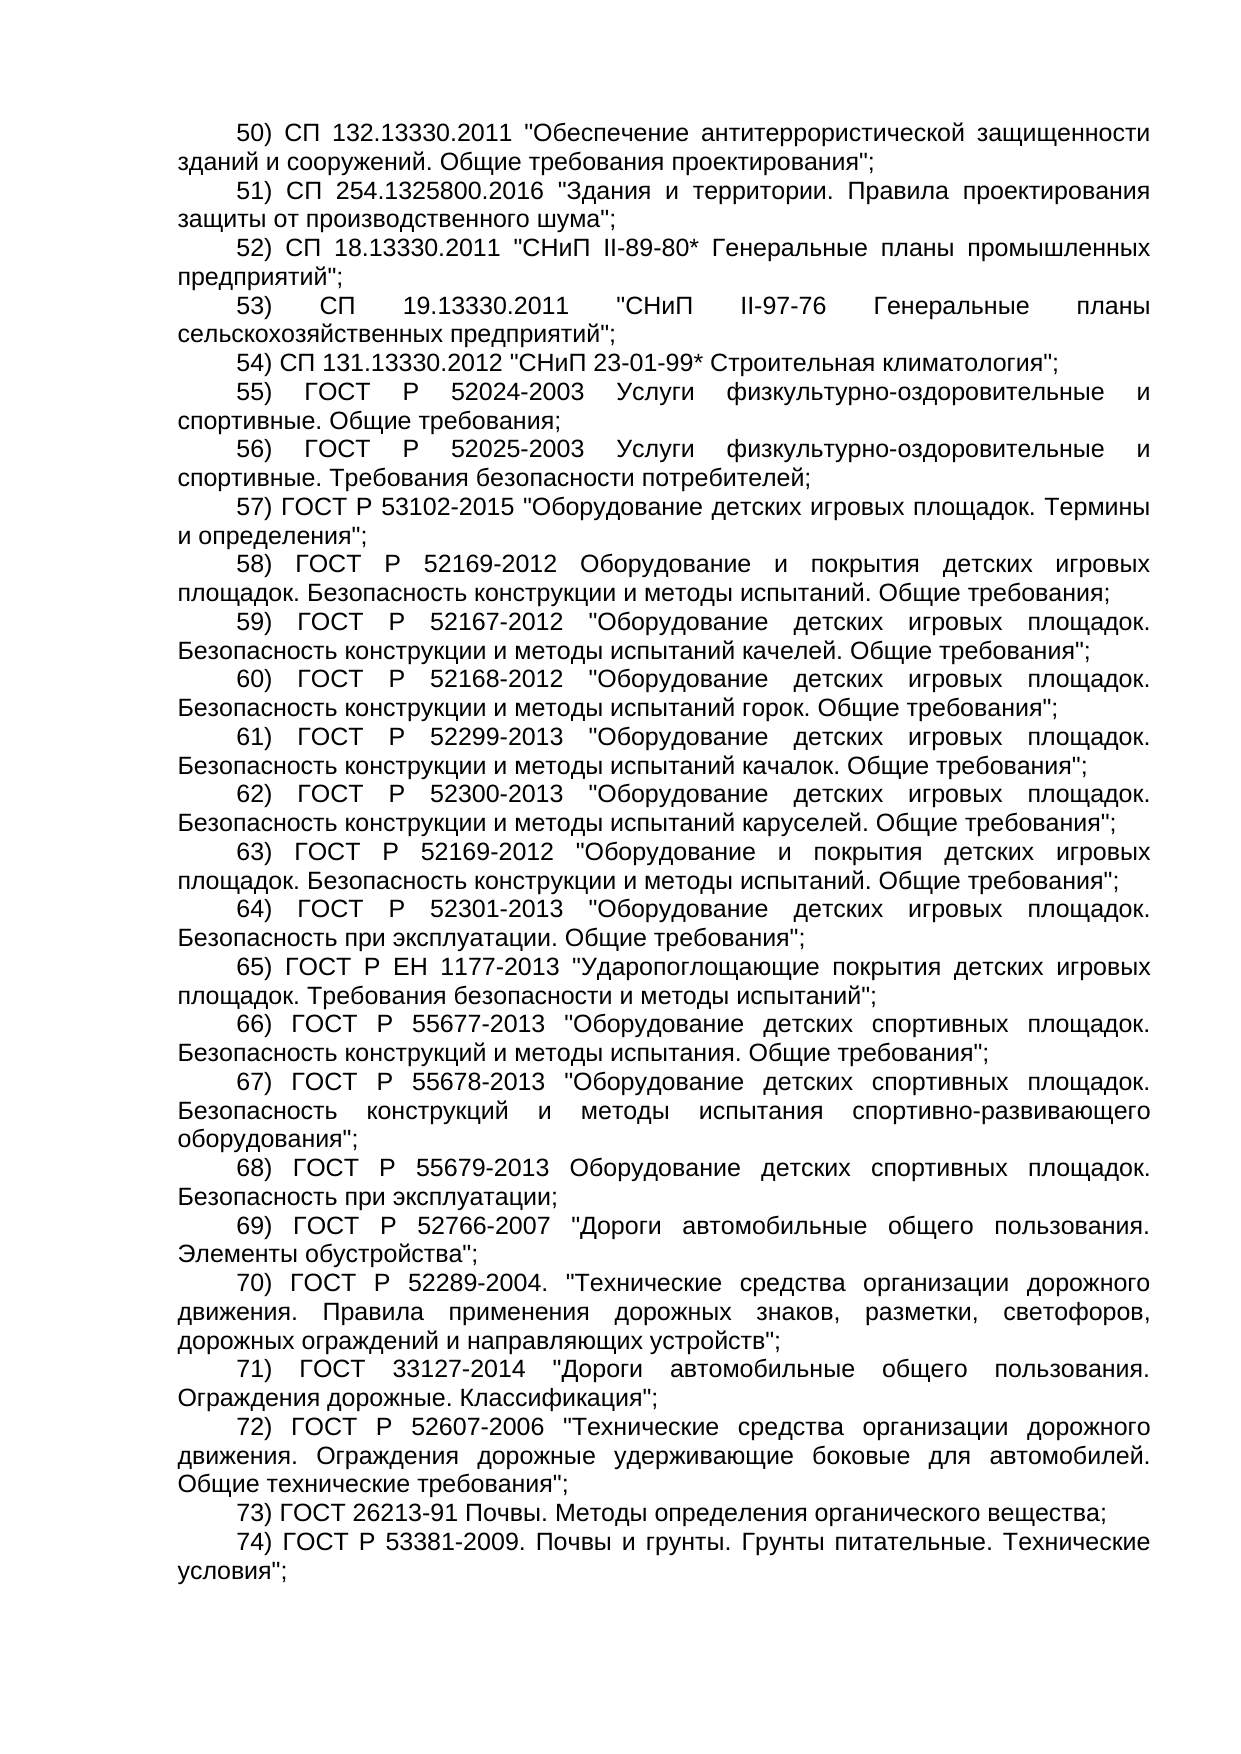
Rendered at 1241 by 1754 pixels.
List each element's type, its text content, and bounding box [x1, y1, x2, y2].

text 68) ГОСТ Р 55679-2013 Оборудование детских спортивных площадок. Безопасность при эксплуатации; [177, 1153, 1152, 1211]
text 66) ГОСТ Р 55677-2013 "Оборудование детских спортивных площадок. Безопасность конструкций и методы испытания. Общие требования"; [177, 1009, 1152, 1067]
text 56) ГОСТ Р 52025-2003 Услуги физкультурно-оздоровительные и спортивные. Требования безопасности потребителей; [177, 434, 1152, 492]
text 57) ГОСТ Р 53102-2015 "Оборудование детских игровых площадок. Термины и определения"; [177, 492, 1152, 549]
text 61) ГОСТ Р 52299-2013 "Оборудование детских игровых площадок. Безопасность конструкции и методы испытаний качалок. Общие требования"; [177, 722, 1152, 779]
text 59) ГОСТ Р 52167-2012 "Оборудование детских игровых площадок. Безопасность конструкции и методы испытаний качелей. Общие требования"; [177, 607, 1152, 664]
text 53) СП 19.13330.2011 "СНиП II-97-76 Генеральные планы сельскохозяйственных предприятий"; [177, 291, 1152, 348]
text 51) СП 254.1325800.2016 "Здания и территории. Правила проектирования защиты от производственного шума"; [177, 176, 1152, 233]
text 55) ГОСТ Р 52024-2003 Услуги физкультурно-оздоровительные и спортивные. Общие требования; [177, 377, 1152, 434]
text 64) ГОСТ Р 52301-2013 "Оборудование детских игровых площадок. Безопасность при эксплуатации. Общие требования"; [177, 894, 1152, 952]
text 54) СП 131.13330.2012 "СНиП 23-01-99* Строительная климатология"; [177, 348, 1152, 377]
text 65) ГОСТ Р ЕН 1177-2013 "Ударопоглощающие покрытия детских игровых площадок. Требования безопасности и методы испытаний"; [177, 952, 1152, 1009]
text 52) СП 18.13330.2011 "СНиП II-89-80* Генеральные планы промышленных предприятий"; [177, 233, 1152, 291]
text 70) ГОСТ Р 52289-2004. "Технические средства организации дорожного движения. Правила применения дорожных знаков, разметки, светофоров, дорожных ограждений и направляющих устройств"; [177, 1268, 1152, 1354]
text 62) ГОСТ Р 52300-2013 "Оборудование детских игровых площадок. Безопасность конструкции и методы испытаний каруселей. Общие требования"; [177, 779, 1152, 837]
text 73) ГОСТ 26213-91 Почвы. Методы определения органического вещества; [177, 1498, 1152, 1527]
text 50) СП 132.13330.2011 "Обеспечение антитеррористической защищенности зданий и сооружений. Общие требования проектирования"; [177, 118, 1152, 176]
text 69) ГОСТ Р 52766-2007 "Дороги автомобильные общего пользования. Элементы обустройства"; [177, 1211, 1152, 1268]
text 71) ГОСТ 33127-2014 "Дороги автомобильные общего пользования. Ограждения дорожные. Классификация"; [177, 1354, 1152, 1412]
text 67) ГОСТ Р 55678-2013 "Оборудование детских спортивных площадок. Безопасность конструкций и методы испытания спортивно-развивающего оборудования"; [177, 1067, 1152, 1153]
text 72) ГОСТ Р 52607-2006 "Технические средства организации дорожного движения. Ограждения дорожные удерживающие боковые для автомобилей. Общие технические требования"; [177, 1412, 1152, 1498]
text 60) ГОСТ Р 52168-2012 "Оборудование детских игровых площадок. Безопасность конструкции и методы испытаний горок. Общие требования"; [177, 664, 1152, 722]
text 63) ГОСТ Р 52169-2012 "Оборудование и покрытия детских игровых площадок. Безопасность конструкции и методы испытаний. Общие требования"; [177, 837, 1152, 894]
text 74) ГОСТ Р 53381-2009. Почвы и грунты. Грунты питательные. Технические условия"; [177, 1527, 1152, 1584]
text 58) ГОСТ Р 52169-2012 Оборудование и покрытия детских игровых площадок. Безопасность конструкции и методы испытаний. Общие требования; [177, 549, 1152, 607]
